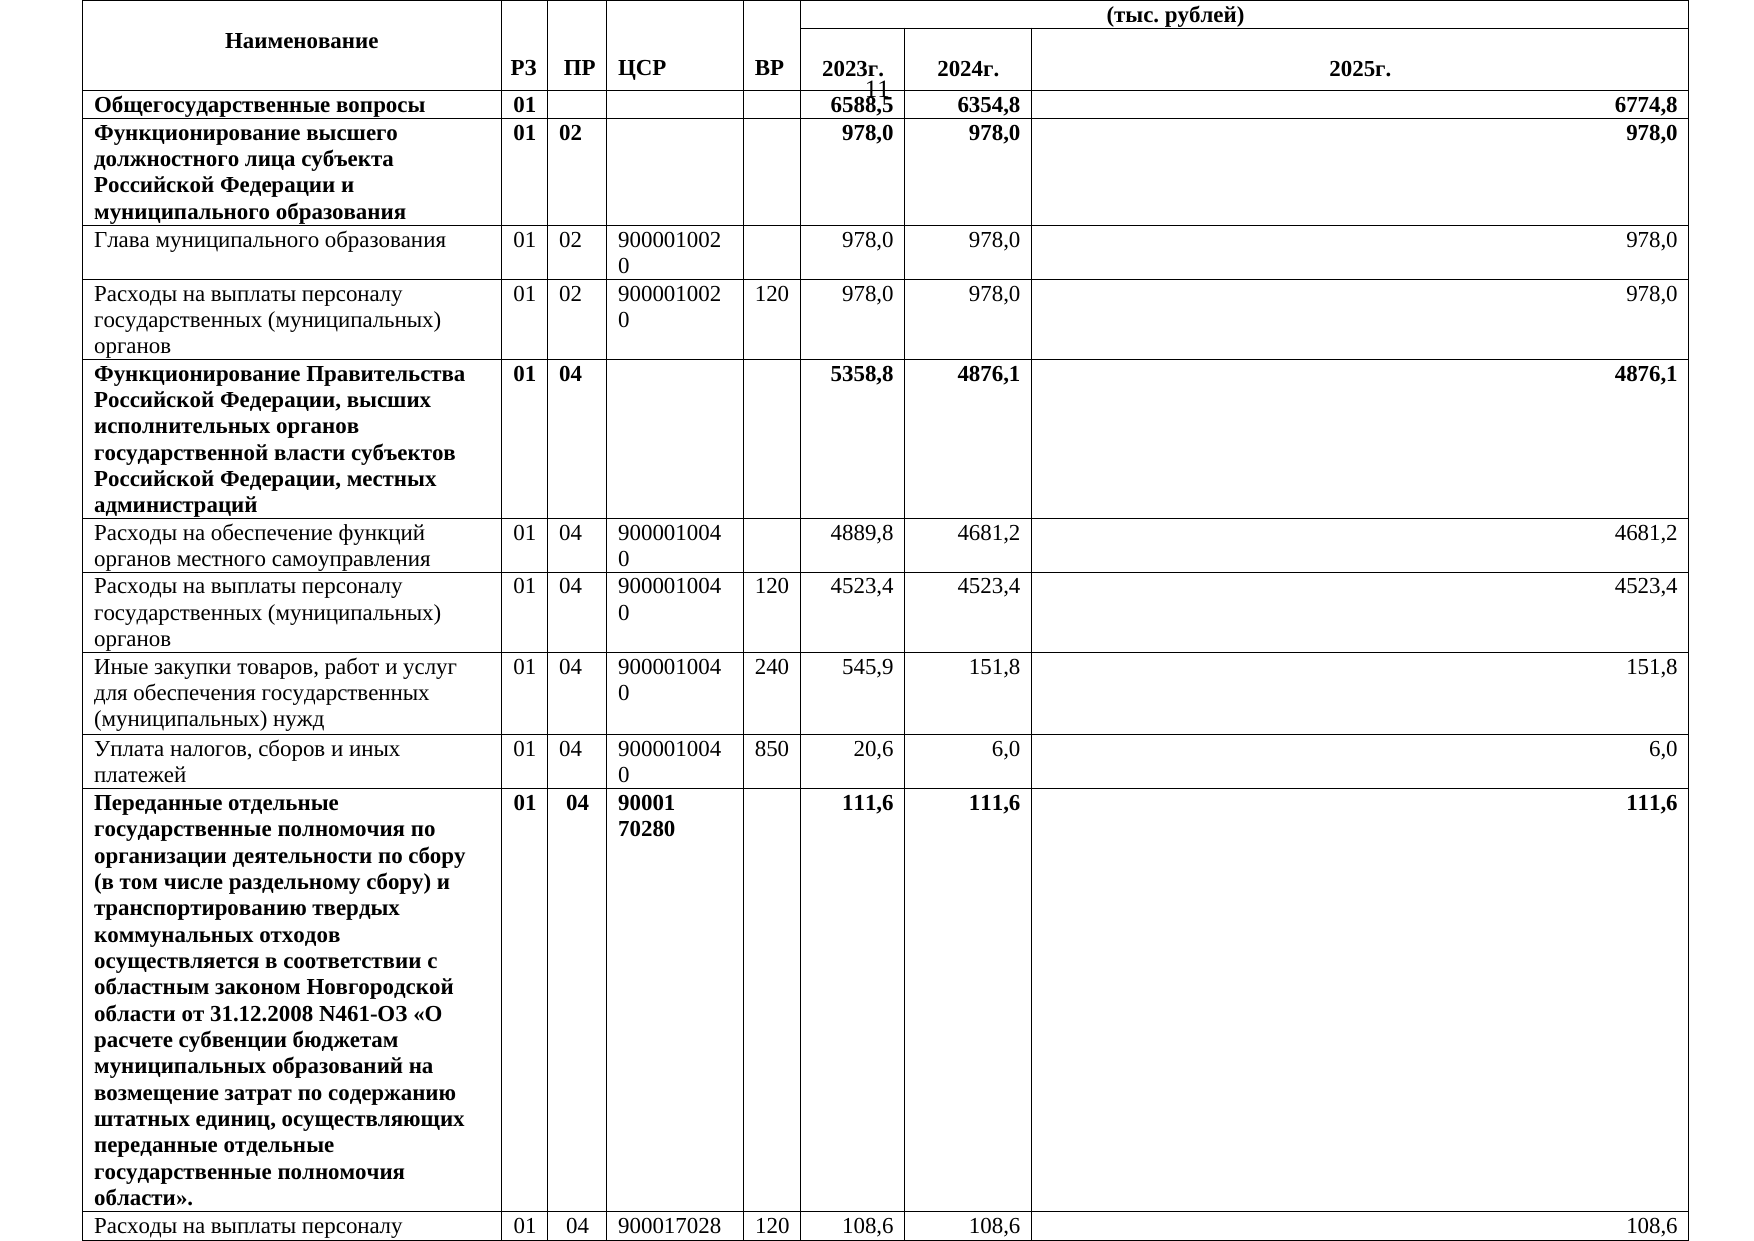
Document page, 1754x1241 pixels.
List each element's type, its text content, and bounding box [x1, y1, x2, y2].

table_cell 01 [502, 789, 547, 1211]
table_cell 01 [502, 573, 547, 652]
table_cell 01 [502, 360, 547, 518]
table_cell 2025г. [1032, 29, 1688, 90]
table_cell 02 [548, 280, 606, 359]
table_cell 545,9 [801, 653, 904, 734]
table_cell 6,0 [1032, 735, 1688, 788]
table_cell 4681,2 [1032, 519, 1688, 572]
table_cell 4681,2 [905, 519, 1031, 572]
table_cell 850 [744, 735, 800, 788]
table_cell 01 [502, 226, 547, 278]
table_cell 02 [548, 119, 606, 225]
table_header ВР [744, 1, 800, 90]
table_cell 04 [548, 653, 606, 734]
table_cell Глава муниципального образования [83, 226, 501, 278]
table_header ПР [548, 1, 606, 90]
table_cell Расходы на выплаты персоналу государственных (муниципальных) органов [83, 1212, 501, 1240]
table_cell 978,0 [905, 119, 1031, 225]
table_cell 9000170280 [607, 1212, 743, 1240]
table_cell 01 [502, 91, 547, 118]
table_cell 04 [548, 735, 606, 788]
table_cell Расходы на выплаты персоналу государственных (муниципальных) органов [83, 280, 501, 359]
table_cell 151,8 [1032, 653, 1688, 734]
table_cell 4523,4 [905, 573, 1031, 652]
table_cell Иные закупки товаров, работ и услуг для обеспечения государственных (муниципальных) нужд [83, 653, 501, 734]
table_cell 108,6 [1032, 1212, 1688, 1240]
table_header ЦСР [607, 1, 743, 90]
table_cell Расходы на выплаты персоналу государственных (муниципальных) органов [83, 573, 501, 652]
table_cell 4876,1 [905, 360, 1031, 518]
table_cell Функционирование Правительства Российской Федерации, высших исполнительных органов государственной власти субъектов Российской Федерации, местных администраций [83, 360, 501, 518]
table_cell 111,6 [801, 789, 904, 1211]
table_cell 01 [502, 653, 547, 734]
table_cell [744, 519, 800, 572]
table_cell 4876,1 [1032, 360, 1688, 518]
table_cell [744, 226, 800, 278]
table_header Наименование [83, 1, 501, 90]
table_cell 9000010040 [607, 573, 743, 652]
table_cell [607, 119, 743, 225]
table_cell 01 [502, 519, 547, 572]
table_cell 978,0 [905, 280, 1031, 359]
table_cell 01 [502, 735, 547, 788]
table_cell 2023г. [801, 29, 904, 90]
table_cell 6588,5 [801, 91, 904, 118]
table_cell 9000010040 [607, 653, 743, 734]
table_cell 978,0 [1032, 280, 1688, 359]
table_cell Функционирование высшего должностного лица субъекта Российской Федерации и муниципального образования [83, 119, 501, 225]
table_cell 978,0 [801, 280, 904, 359]
table_cell 108,6 [905, 1212, 1031, 1240]
table_cell 240 [744, 653, 800, 734]
table_cell 2024г. [905, 29, 1031, 90]
table_cell [744, 360, 800, 518]
table_cell Уплата налогов, сборов и иных платежей [83, 735, 501, 788]
table_cell 02 [548, 226, 606, 278]
table_cell 4523,4 [1032, 573, 1688, 652]
table_cell 6,0 [905, 735, 1031, 788]
table_cell 111,6 [1032, 789, 1688, 1211]
table_cell 9000010040 [607, 735, 743, 788]
table_cell 111,6 [905, 789, 1031, 1211]
table_cell [744, 91, 800, 118]
table_cell 20,6 [801, 735, 904, 788]
table_cell [744, 119, 800, 225]
table_cell Общегосударственные вопросы [83, 91, 501, 118]
table_cell 9000010040 [607, 519, 743, 572]
table_cell 4889,8 [801, 519, 904, 572]
table_cell [548, 91, 606, 118]
table_cell 5358,8 [801, 360, 904, 518]
table_cell 978,0 [1032, 226, 1688, 278]
table_cell 04 [548, 573, 606, 652]
table_cell 4523,4 [801, 573, 904, 652]
table_cell 01 [502, 280, 547, 359]
table_cell 6354,8 [905, 91, 1031, 118]
table_cell [607, 360, 743, 518]
table_cell 90001 70280 [607, 789, 743, 1211]
table_cell 120 [744, 280, 800, 359]
table_cell 120 [744, 1212, 800, 1240]
table_header (тыс. рублей) [801, 1, 1688, 27]
table_cell 01 [502, 119, 547, 225]
table_cell Расходы на обеспечение функций органов местного самоуправления [83, 519, 501, 572]
table_cell 04 [548, 519, 606, 572]
table_cell 04 [548, 1212, 606, 1240]
table_cell Переданные отдельные государственные полномочия по организации деятельности по сбору (в том числе раздельному сбору) и транспортированию твердых коммунальных отходов осуществляется в соответствии с областным законом Новгородской области от 31.12.2008 N461-ОЗ «О расчете субвенции бюджетам муниципальных образований на возмещение затрат по содержанию штатных единиц, осуществляющих переданные отдельные государственные полномочия области». [83, 789, 501, 1211]
table_cell 151,8 [905, 653, 1031, 734]
table_cell 9000010020 [607, 280, 743, 359]
table_header РЗ [502, 1, 547, 90]
table_cell 6774,8 [1032, 91, 1688, 118]
table_cell [607, 91, 743, 118]
table_cell [744, 789, 800, 1211]
table_cell 978,0 [1032, 119, 1688, 225]
table_cell 120 [744, 573, 800, 652]
table_cell 108,6 [801, 1212, 904, 1240]
table_cell 04 [548, 360, 606, 518]
table_cell 978,0 [801, 226, 904, 278]
table_cell 04 [548, 789, 606, 1211]
table_cell 978,0 [905, 226, 1031, 278]
table_cell 978,0 [801, 119, 904, 225]
table_cell 9000010020 [607, 226, 743, 278]
table_cell 01 [502, 1212, 547, 1240]
